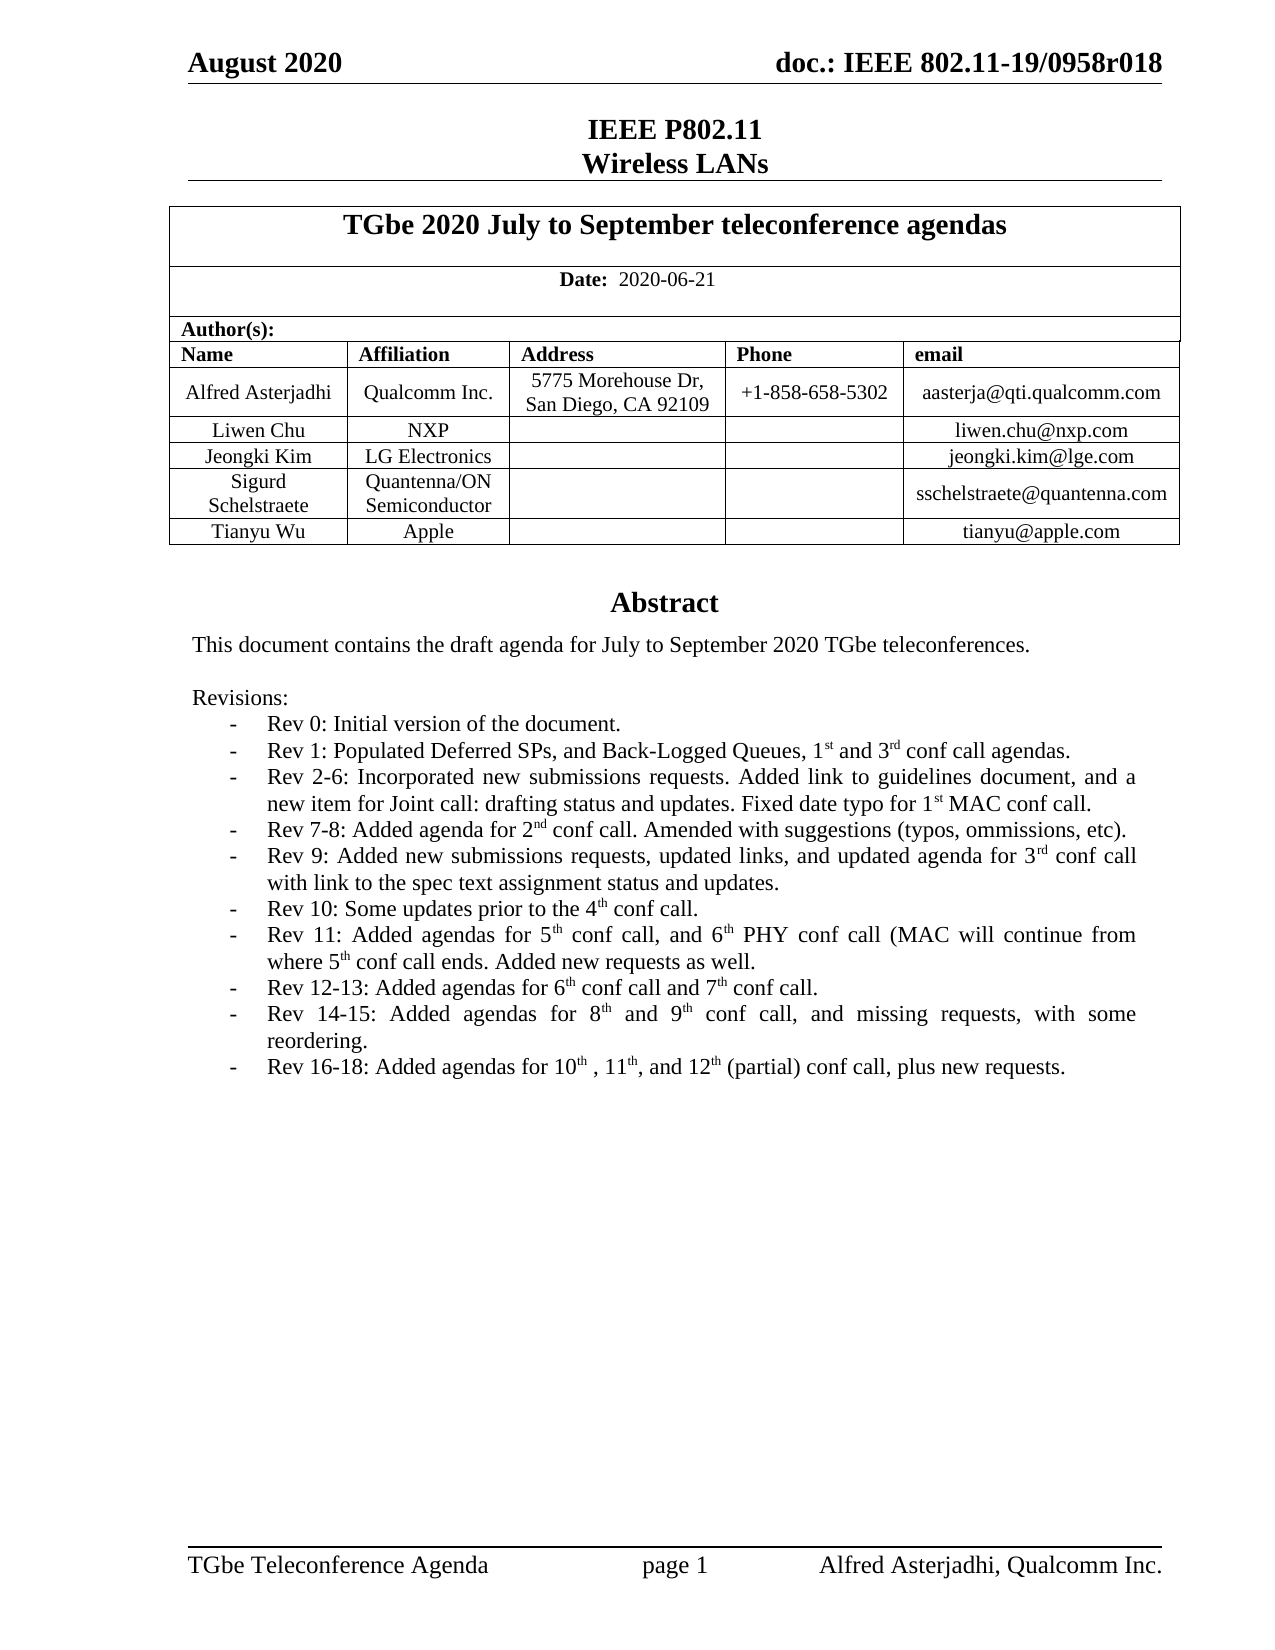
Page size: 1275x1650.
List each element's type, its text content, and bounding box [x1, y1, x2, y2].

table_cell [510, 443, 725, 468]
table_cell Affiliation [348, 342, 509, 367]
table_cell [510, 519, 725, 543]
table_cell Phone [726, 342, 903, 367]
table_cell NXP [348, 417, 509, 442]
table_cell 5775 Morehouse Dr, San Diego, CA 92109 [510, 368, 725, 416]
table_cell sschelstraete@quantenna.com [904, 469, 1179, 517]
table_cell Apple [348, 519, 509, 543]
table_cell LG Electronics [348, 443, 509, 468]
table_cell [510, 417, 725, 442]
table_cell Jeongki Kim [170, 443, 347, 468]
text IEEE P802.11 Wireless LANs [187, 112, 1162, 181]
table_cell tianyu@apple.com [904, 519, 1179, 543]
table_cell Author(s): [170, 317, 1180, 341]
table_cell [726, 443, 903, 468]
table_cell email [904, 342, 1179, 367]
table_cell Quantenna/ON Semiconductor [348, 469, 509, 517]
table_cell Qualcomm Inc. [348, 368, 509, 416]
table_cell aasterja@qti.qualcomm.com [904, 368, 1179, 416]
table_cell Address [510, 342, 725, 367]
table_header TGbe 2020 July to September teleconference agendas [170, 207, 1180, 266]
table_cell liwen.chu@nxp.com [904, 417, 1179, 442]
table_cell Tianyu Wu [170, 519, 347, 543]
table_cell +1-858-658-5302 [726, 368, 903, 416]
table_cell Sigurd Schelstraete [170, 469, 347, 517]
table_cell [726, 417, 903, 442]
table_cell [510, 469, 725, 517]
table_cell Alfred Asterjadhi [170, 368, 347, 416]
table_cell [726, 519, 903, 543]
table_cell Liwen Chu [170, 417, 347, 442]
table_cell jeongki.kim@lge.com [904, 443, 1179, 468]
table_cell Name [170, 342, 347, 367]
table_cell Date: 2020-06-21 [170, 267, 1180, 316]
table_cell [726, 469, 903, 517]
